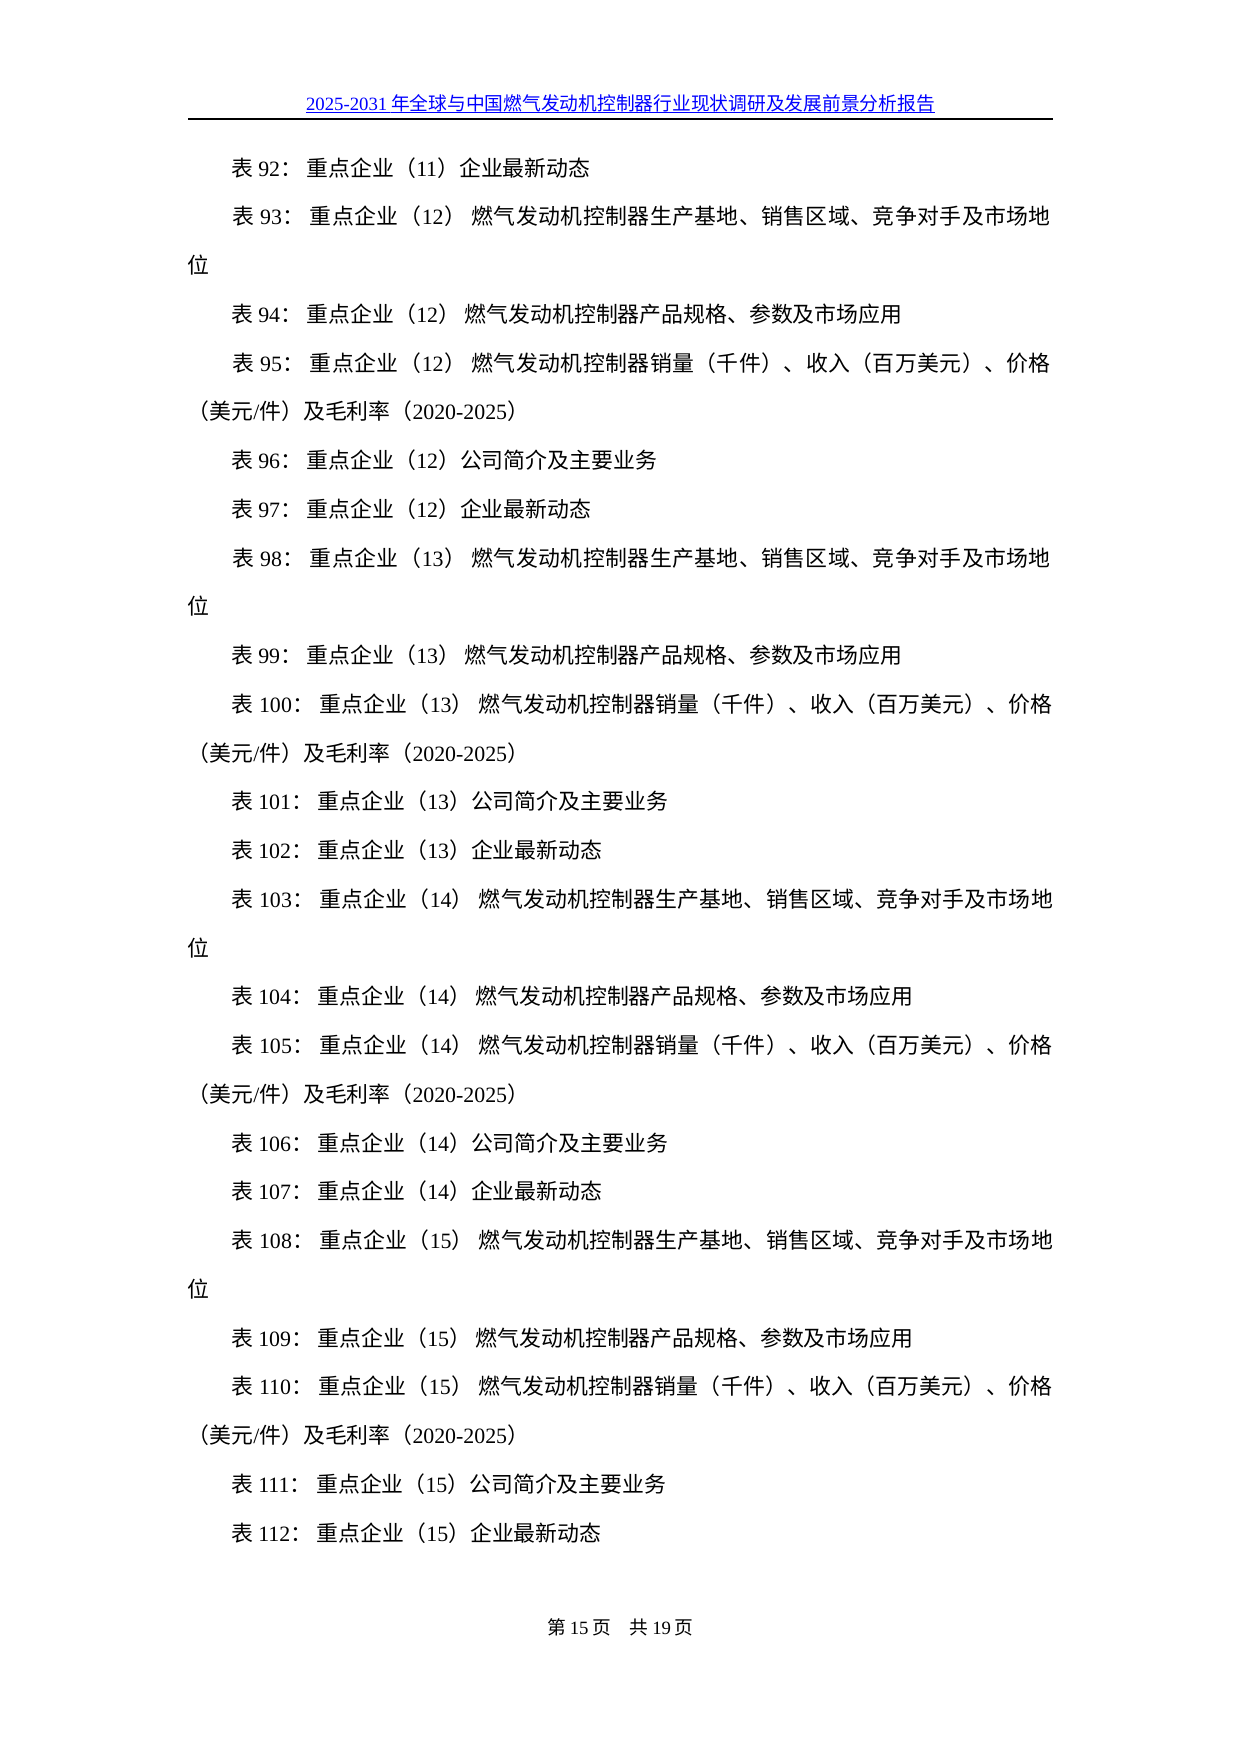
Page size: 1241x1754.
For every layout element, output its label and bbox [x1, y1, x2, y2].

text [187, 150, 1053, 1548]
